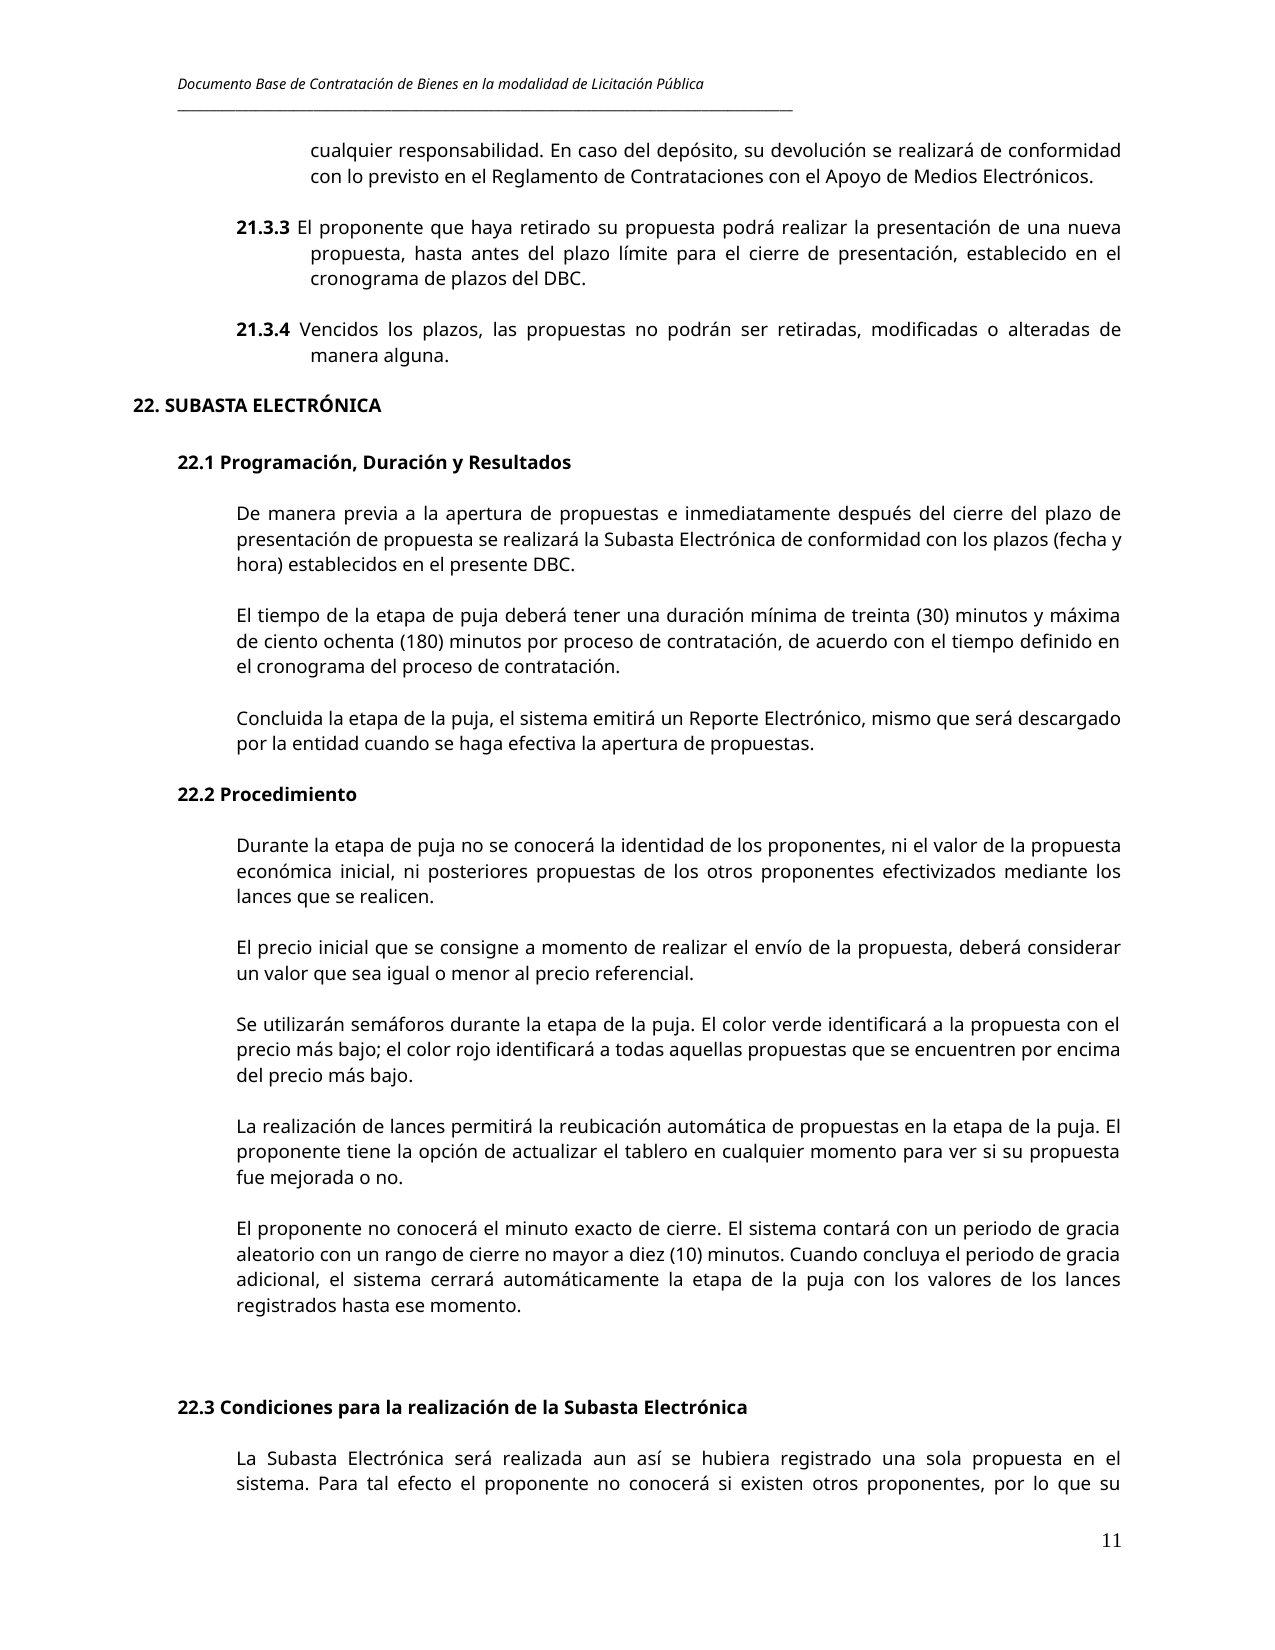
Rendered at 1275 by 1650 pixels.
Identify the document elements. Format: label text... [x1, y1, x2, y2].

text El precio inicial que se consigne a momento de realizar el envío de la propuesta, deberá considerar un valor que sea igual o menor al precio referencial. [236, 934, 1122, 986]
list 21.3.3 El proponente que haya retirado su propuesta podrá realizar la presentación de una nueva propuesta, hasta antes del plazo límite para el cierre de presentación, establecido en el cronograma de plazos del DBC. [236, 214, 1122, 291]
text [236, 1445, 1122, 1496]
text Durante la etapa de puja no se conocerá la identidad de los proponentes, ni el valor de la propuesta económica inicial, ni posteriores propuestas de los otros proponentes efectivizados mediante los lances que se realicen. [236, 832, 1122, 909]
text El tiempo de la etapa de puja deberá tener una duración mínima de treinta (30) minutos y máxima de ciento ochenta (180) minutos por proceso de contratación, de acuerdo con el tiempo definido en el cronograma del proceso de contratación. [236, 603, 1122, 679]
text Concluida la etapa de la puja, el sistema emitirá un Reporte Electrónico, mismo que será descargado por la entidad cuando se haga efectiva la apertura de propuestas. [236, 705, 1122, 756]
text De manera previa a la apertura de propuestas e inmediatamente después del cierre del plazo de presentación de propuesta se realizará la Subasta Electrónica de conformidad con los plazos (fecha y hora) establecidos en el presente DBC. [236, 501, 1122, 577]
text El proponente no conocerá el minuto exacto de cierre. El sistema contará con un periodo de gracia aleatorio con un rango de cierre no mayor a diez (10) minutos. Cuando concluya el periodo de gracia adicional, el sistema cerrará automáticamente la etapa de la puja con los valores de los lances registrados hasta ese momento. [236, 1215, 1122, 1317]
list 22.2 Procedimiento [177, 781, 1122, 807]
list 21.3.4 Vencidos los plazos, las propuestas no podrán ser retiradas, modificadas o alteradas de manera alguna. [236, 316, 1122, 367]
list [236, 138, 1122, 189]
text La realización de lances permitirá la reubicación automática de propuestas en la etapa de la puja. El proponente tiene la opción de actualizar el tablero en cualquier momento para ver si su propuesta fue mejorada o no. [236, 1113, 1122, 1190]
list 22.3 Condiciones para la realización de la Subasta Electrónica [177, 1394, 1122, 1419]
text 22. SUBASTA ELECTRÓNICA [133, 392, 1122, 418]
list 22.1 Programación, Duración y Resultados [177, 450, 1122, 475]
text Se utilizarán semáforos durante la etapa de la puja. El color verde identificará a la propuesta con el precio más bajo; el color rojo identificará a todas aquellas propuestas que se encuentren por encima del precio más bajo. [236, 1011, 1122, 1088]
